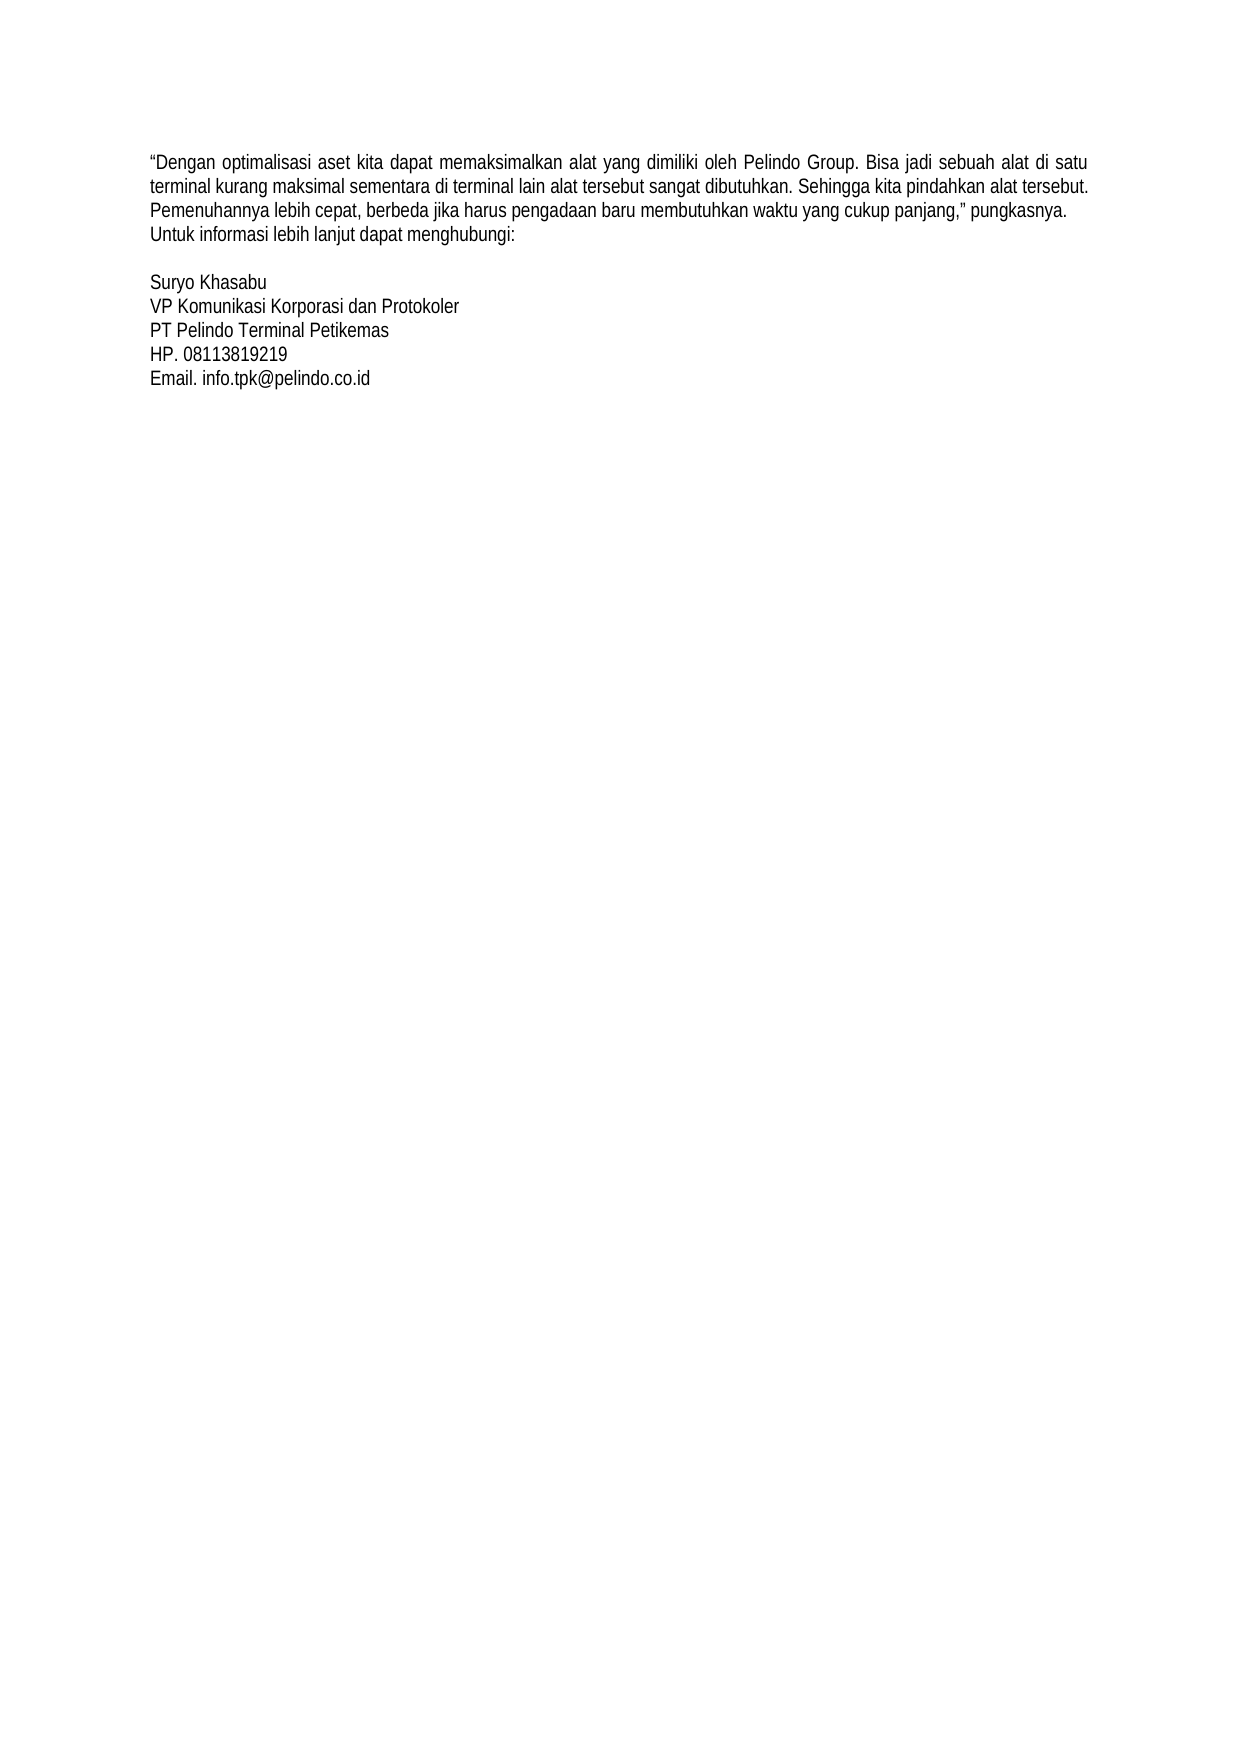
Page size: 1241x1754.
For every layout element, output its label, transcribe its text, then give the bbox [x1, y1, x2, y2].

text “Dengan optimalisasi aset kita dapat memaksimalkan alat yang dimiliki oleh Pelindo Group. Bisa jadi sebuah alat di satu terminal kurang maksimal sementara di terminal lain alat tersebut sangat dibutuhkan. Sehingga kita pindahkan alat tersebut. Pemenuhannya lebih cepat, berbeda jika harus pengadaan baru membutuhkan waktu yang cukup panjang,” pungkasnya. [150, 150, 1090, 222]
text Email. info.tpk@pelindo.co.id [150, 366, 1090, 389]
text VP Komunikasi Korporasi dan Protokoler [150, 294, 1090, 318]
text HP. 08113819219 [150, 342, 1090, 366]
text PT Pelindo Terminal Petikemas [150, 318, 1090, 342]
text Untuk informasi lebih lanjut dapat menghubungi: [150, 222, 1090, 246]
text Suryo Khasabu [150, 270, 1090, 294]
